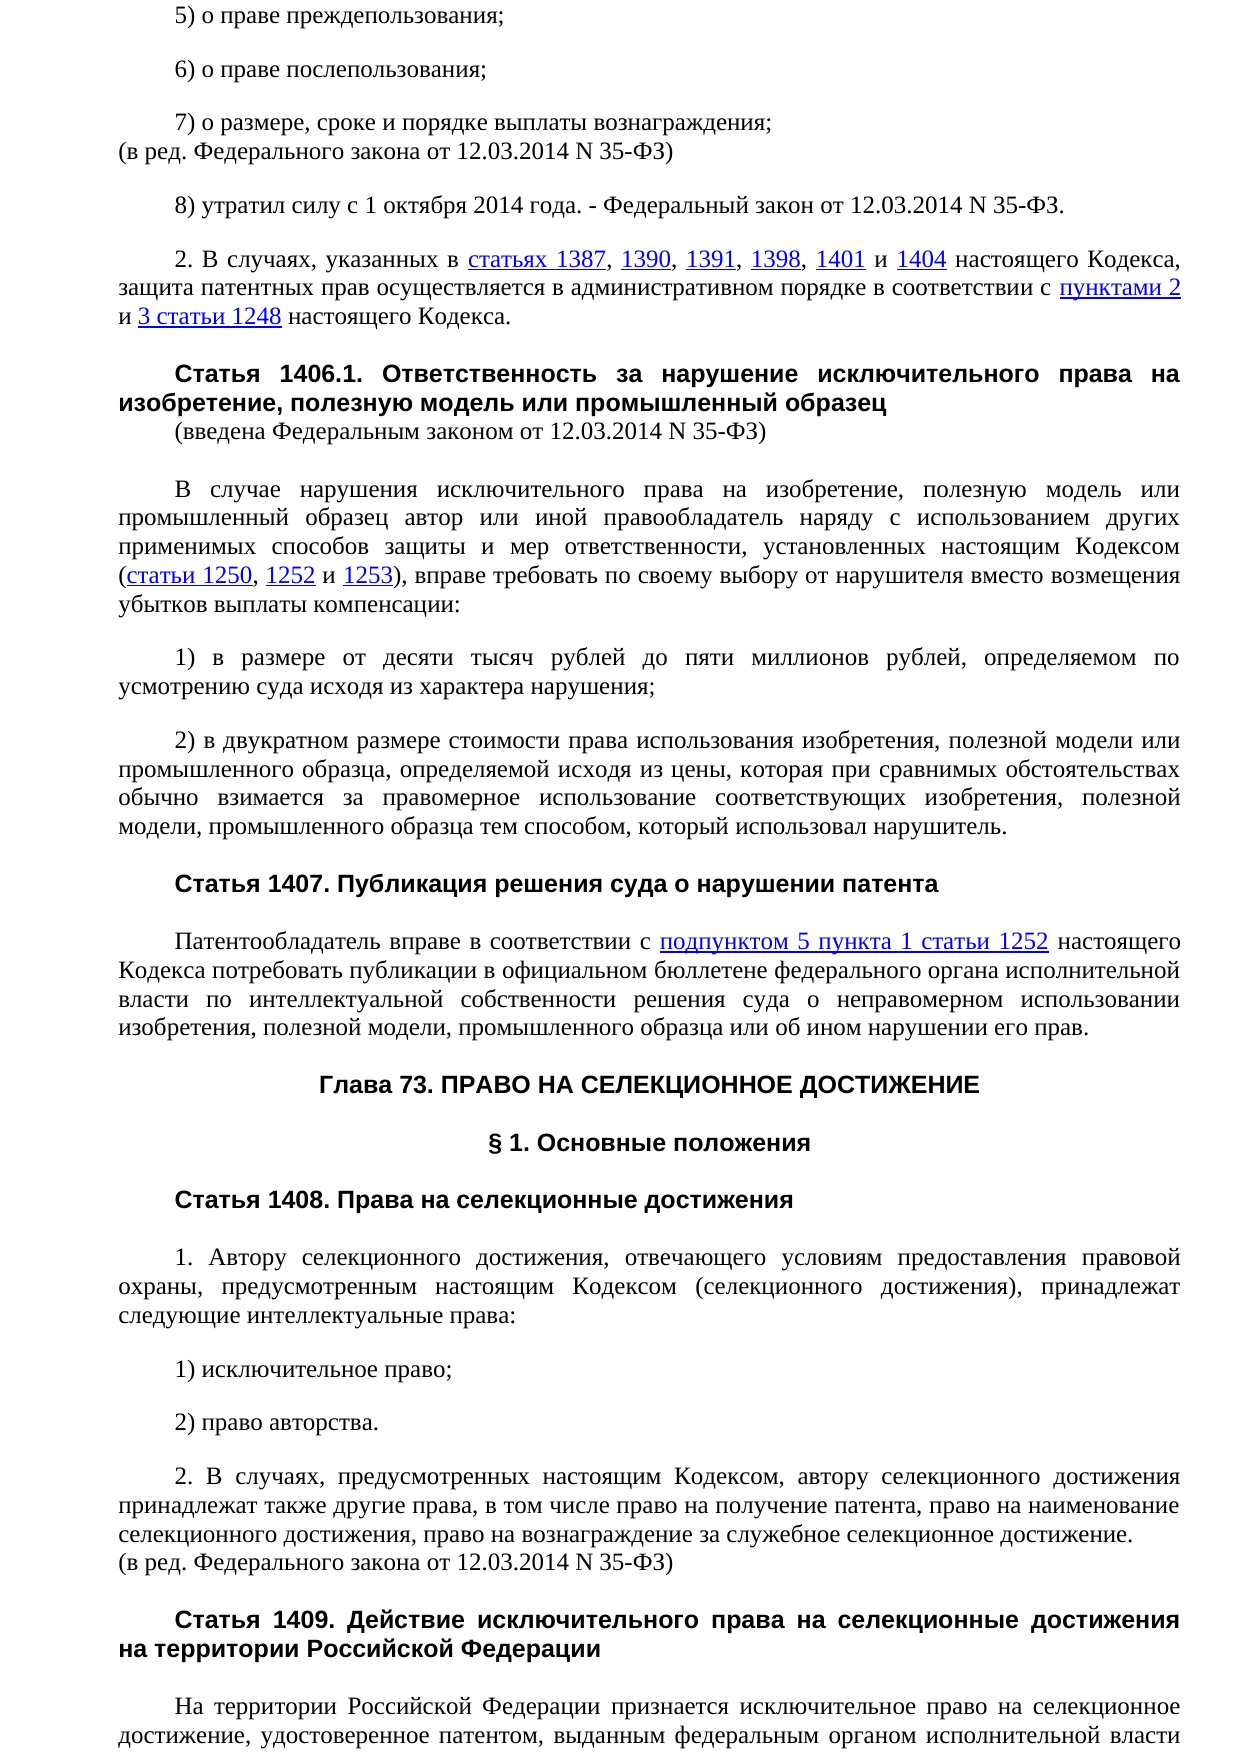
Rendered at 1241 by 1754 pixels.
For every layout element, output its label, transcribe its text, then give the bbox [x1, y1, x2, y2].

text 2) в двукратном размере стоимости права использования изобретения, полезной модели или промышленного образца, определяемой исходя из цены, которая при сравнимых обстоятельствах обычно взимается за правомерное использование соответствующих изобретения, полезной модели, промышленного образца тем способом, который использовал нарушитель. [118, 725, 1181, 840]
title Статья 1408. Права на селекционные достижения [118, 1185, 1181, 1214]
text В случае нарушения исключительного права на изобретение, полезную модель или промышленный образец автор или иной правообладатель наряду с использованием других применимых способов защиты и мер ответственности, установленных настоящим Кодексом (статьи 1250, 1252 и 1253), вправе требовать по своему выбору от нарушителя вместо возмещения убытков выплаты компенсации: [118, 474, 1181, 617]
text 2. В случаях, предусмотренных настоящим Кодексом, автору селекционного достижения принадлежат также другие права, в том числе право на получение патента, право на наименование селекционного достижения, право на вознаграждение за служебное селекционное достижение. [118, 1461, 1181, 1547]
text 8) утратил силу с 1 октября 2014 года. - Федеральный закон от 12.03.2014 N 35-ФЗ. [118, 190, 1181, 219]
text (введена Федеральным законом от 12.03.2014 N 35-ФЗ) [118, 416, 1181, 445]
text 2. В случаях, указанных в статьях 1387, 1390, 1391, 1398, 1401 и 1404 настоящего Кодекса, защита патентных прав осуществляется в административном порядке в соответствии с пунктами 2 и 3 статьи 1248 настоящего Кодекса. [118, 244, 1181, 330]
title Статья 1406.1. Ответственность за нарушение исключительного права на изобретение, полезную модель или промышленный образец [118, 359, 1181, 416]
text Патентообладатель вправе в соответствии с подпунктом 5 пункта 1 статьи 1252 настоящего Кодекса потребовать публикации в официальном бюллетене федерального органа исполнительной власти по интеллектуальной собственности решения суда о неправомерном использовании изобретения, полезной модели, промышленного образца или об ином нарушении его прав. [118, 926, 1181, 1041]
title Статья 1407. Публикация решения суда о нарушении патента [118, 869, 1181, 897]
text 7) о размере, сроке и порядке выплаты вознаграждения; [118, 107, 1181, 136]
text 1) в размере от десяти тысяч рублей до пяти миллионов рублей, определяемом по усмотрению суда исходя из характера нарушения; [118, 642, 1181, 700]
title Глава 73. ПРАВО НА СЕЛЕКЦИОННОЕ ДОСТИЖЕНИЕ [118, 1070, 1181, 1099]
title Статья 1409. Действие исключительного права на селекционные достижения на территории Российской Федерации [118, 1605, 1181, 1662]
text 2) право авторства. [118, 1407, 1181, 1436]
title § 1. Основные положения [118, 1127, 1181, 1156]
text (в ред. Федерального закона от 12.03.2014 N 35-ФЗ) [118, 1547, 1181, 1576]
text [118, 1691, 1181, 1749]
text 1) исключительное право; [118, 1354, 1181, 1382]
text 5) о праве преждепользования; [118, 0, 1181, 29]
text (в ред. Федерального закона от 12.03.2014 N 35-ФЗ) [118, 136, 1181, 165]
text 6) о праве послепользования; [118, 54, 1181, 82]
text 1. Автору селекционного достижения, отвечающего условиям предоставления правовой охраны, предусмотренным настоящим Кодексом (селекционного достижения), принадлежат следующие интеллектуальные права: [118, 1242, 1181, 1329]
